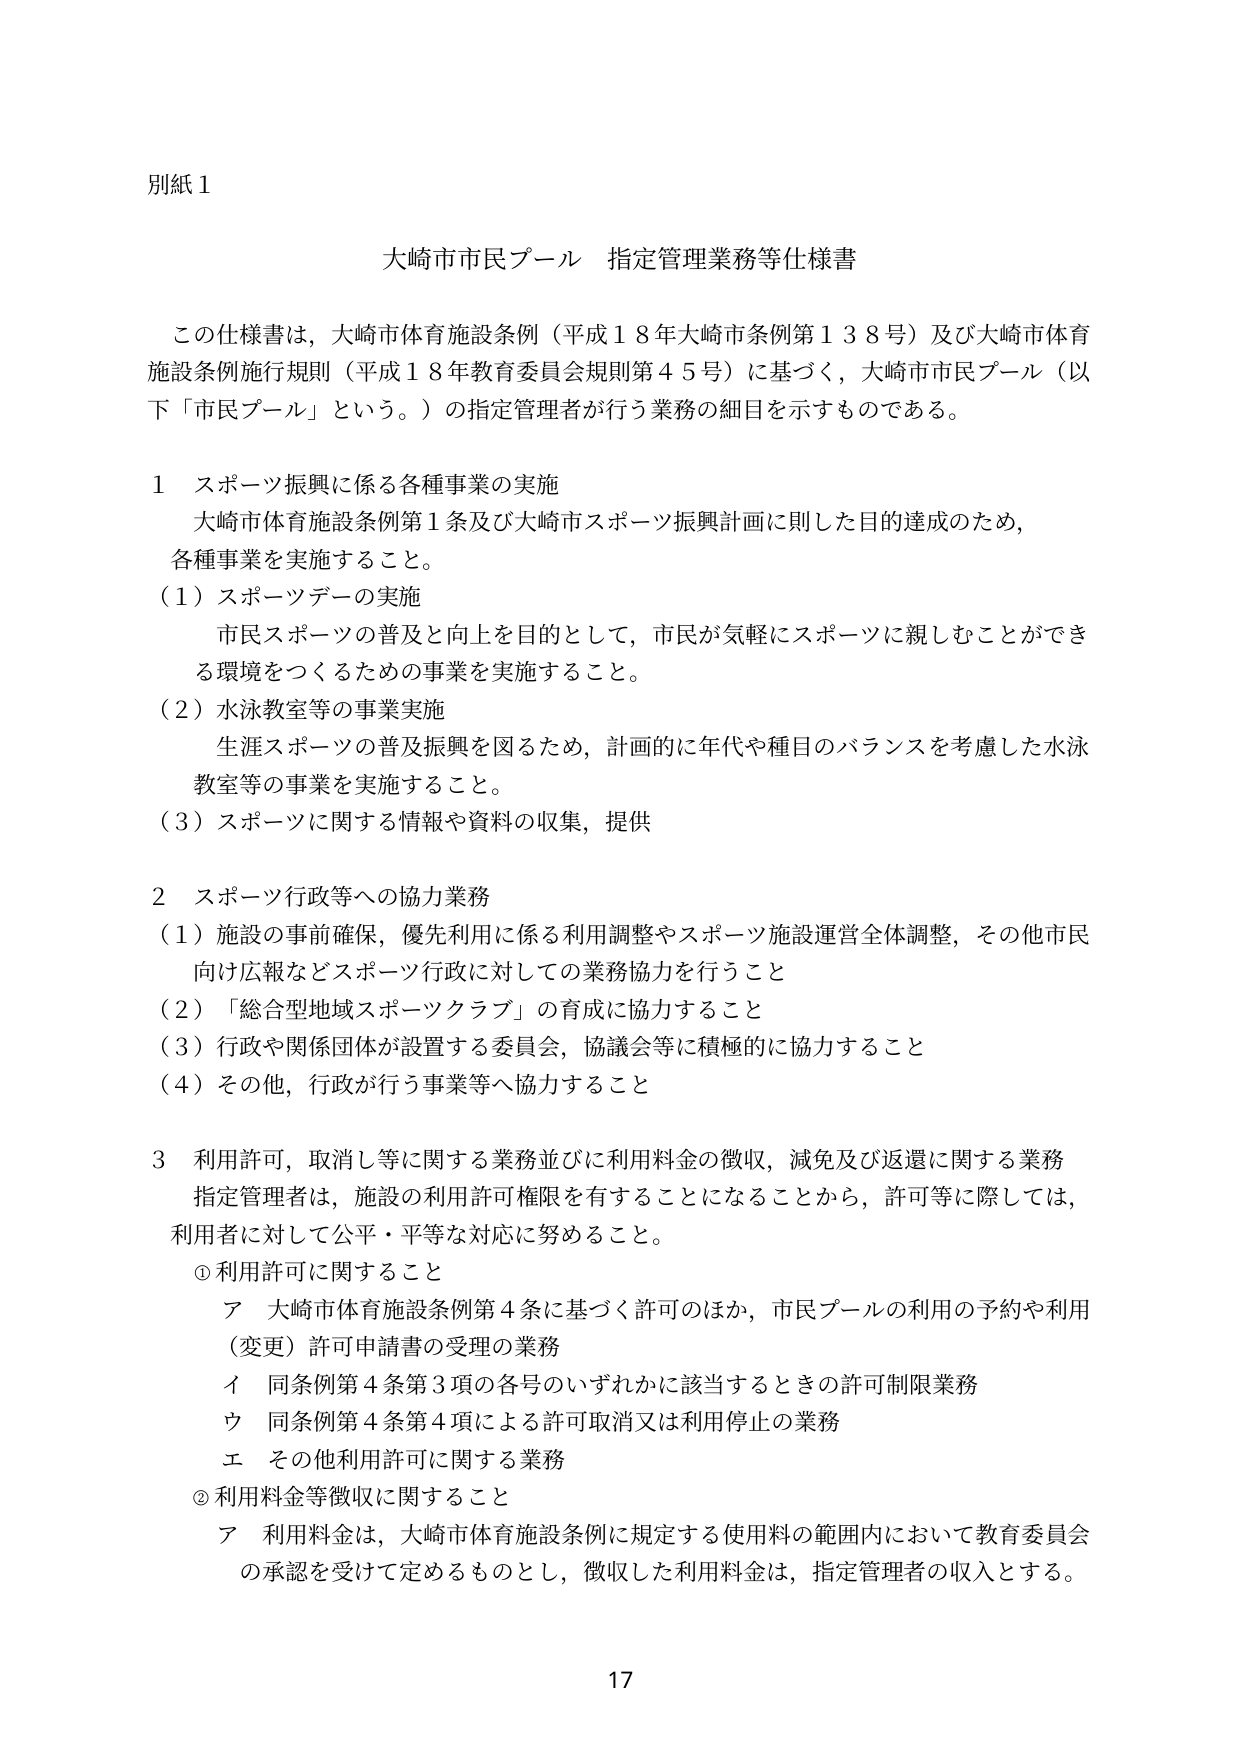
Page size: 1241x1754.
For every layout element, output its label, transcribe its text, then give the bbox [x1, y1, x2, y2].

text 生涯スポーツの普及振興を図るため，計画的に年代や種目のバランスを考慮した水泳教室等の事業を実施すること。 [148, 727, 1092, 802]
text ２ スポーツ行政等への協力業務 [148, 877, 1092, 914]
text （２）水泳教室等の事業実施 [148, 689, 1092, 727]
text ３ 利用許可，取消し等に関する業務並びに利用料金の徴収，減免及び返還に関する業務 [148, 1139, 1092, 1177]
text （３）スポーツに関する情報や資料の収集，提供 [148, 802, 1092, 839]
text エ その他利用許可に関する業務 [216, 1439, 1092, 1477]
text （１）施設の事前確保，優先利用に係る利用調整やスポーツ施設運営全体調整，その他市民向け広報などスポーツ行政に対しての業務協力を行うこと [148, 914, 1092, 989]
text 指定管理者は，施設の利用許可権限を有することになることから，許可等に際しては，利用者に対して公平・平等な対応に努めること。 [171, 1177, 1092, 1252]
text 大崎市市民プール 指定管理業務等仕様書 [148, 239, 1092, 277]
text （３）行政や関係団体が設置する委員会，協議会等に積極的に協力すること [148, 1027, 1092, 1064]
text ②利用料金等徴収に関すること [192, 1477, 1092, 1514]
text ア 利用料金は，大崎市体育施設条例に規定する使用料の範囲内において教育委員会の承認を受けて定めるものとし，徴収した利用料金は，指定管理者の収入とする。 [216, 1514, 1092, 1589]
text ①利用許可に関すること [193, 1252, 1092, 1289]
text 別紙１ [148, 164, 1092, 202]
text この仕様書は，大崎市体育施設条例（平成１８年大崎市条例第１３８号）及び大崎市体育施設条例施行規則（平成１８年教育委員会規則第４５号）に基づく，大崎市市民プール（以下「市民プール」という。）の指定管理者が行う業務の細目を示すものである。 [148, 314, 1092, 427]
text （４）その他，行政が行う事業等へ協力すること [148, 1064, 1092, 1102]
text （２）「総合型地域スポーツクラブ」の育成に協力すること [148, 989, 1092, 1027]
text 各種事業を実施すること。 [148, 539, 1092, 577]
text イ 同条例第４条第３項の各号のいずれかに該当するときの許可制限業務 [216, 1364, 1092, 1402]
text ア 大崎市体育施設条例第４条に基づく許可のほか，市民プールの利用の予約や利用（変更）許可申請書の受理の業務 [216, 1289, 1092, 1364]
text ウ 同条例第４条第４項による許可取消又は利用停止の業務 [216, 1402, 1092, 1439]
text （１）スポーツデーの実施 [148, 577, 1092, 614]
text 市民スポーツの普及と向上を目的として，市民が気軽にスポーツに親しむことができる環境をつくるための事業を実施すること。 [148, 614, 1092, 689]
text １ スポーツ振興に係る各種事業の実施 [148, 464, 1092, 502]
text 大崎市体育施設条例第１条及び大崎市スポーツ振興計画に則した目的達成のため， [148, 502, 1092, 539]
